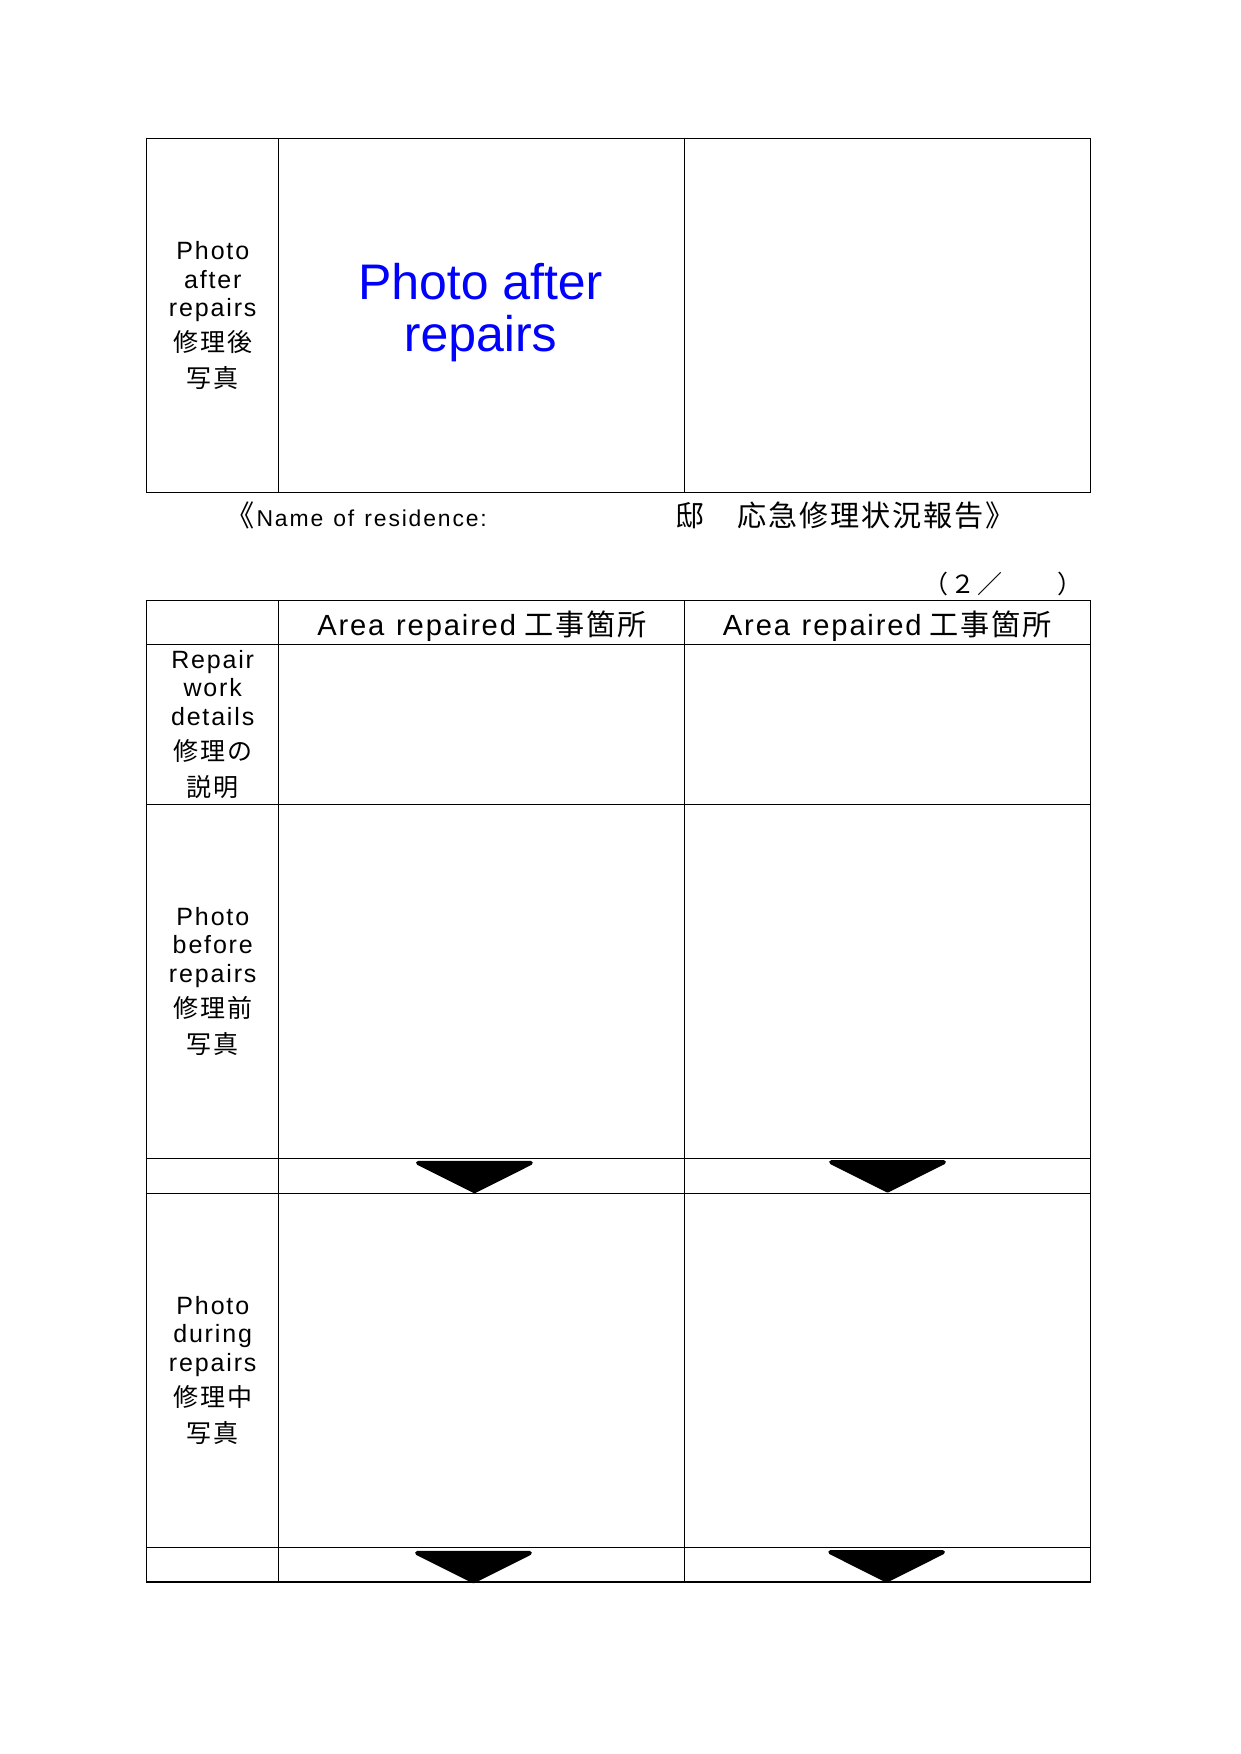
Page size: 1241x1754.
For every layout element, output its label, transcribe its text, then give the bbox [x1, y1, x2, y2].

table_cell [279, 1159, 684, 1192]
table_cell Photo before repairs修理前 写真 [147, 805, 278, 1158]
table_cell [279, 645, 684, 803]
table_cell [685, 1159, 1090, 1192]
table_header [147, 601, 278, 644]
table_cell [279, 139, 684, 492]
table_cell [685, 1194, 1090, 1547]
table_cell Photo after repairs修理後 写真 [147, 139, 278, 492]
table_cell [685, 139, 1090, 492]
table_cell [685, 1548, 1090, 1581]
table_cell [685, 805, 1090, 1158]
table_cell [147, 1548, 278, 1581]
table_cell [279, 1548, 684, 1581]
table_cell [685, 645, 1090, 803]
table_cell Repair work details修理の 説明 [147, 645, 278, 803]
table_cell [279, 805, 684, 1158]
text 《Name of residence: 邸 応急修理状況報告》 [158, 493, 1083, 535]
table_header Area repaired工事箇所 [279, 601, 684, 644]
table_cell [279, 1194, 684, 1547]
table_cell Photo during repairs修理中 写真 [147, 1194, 278, 1547]
text （２／ ） [158, 564, 1083, 600]
table_header Area repaired工事箇所 [685, 601, 1090, 644]
table_cell [147, 1159, 278, 1192]
